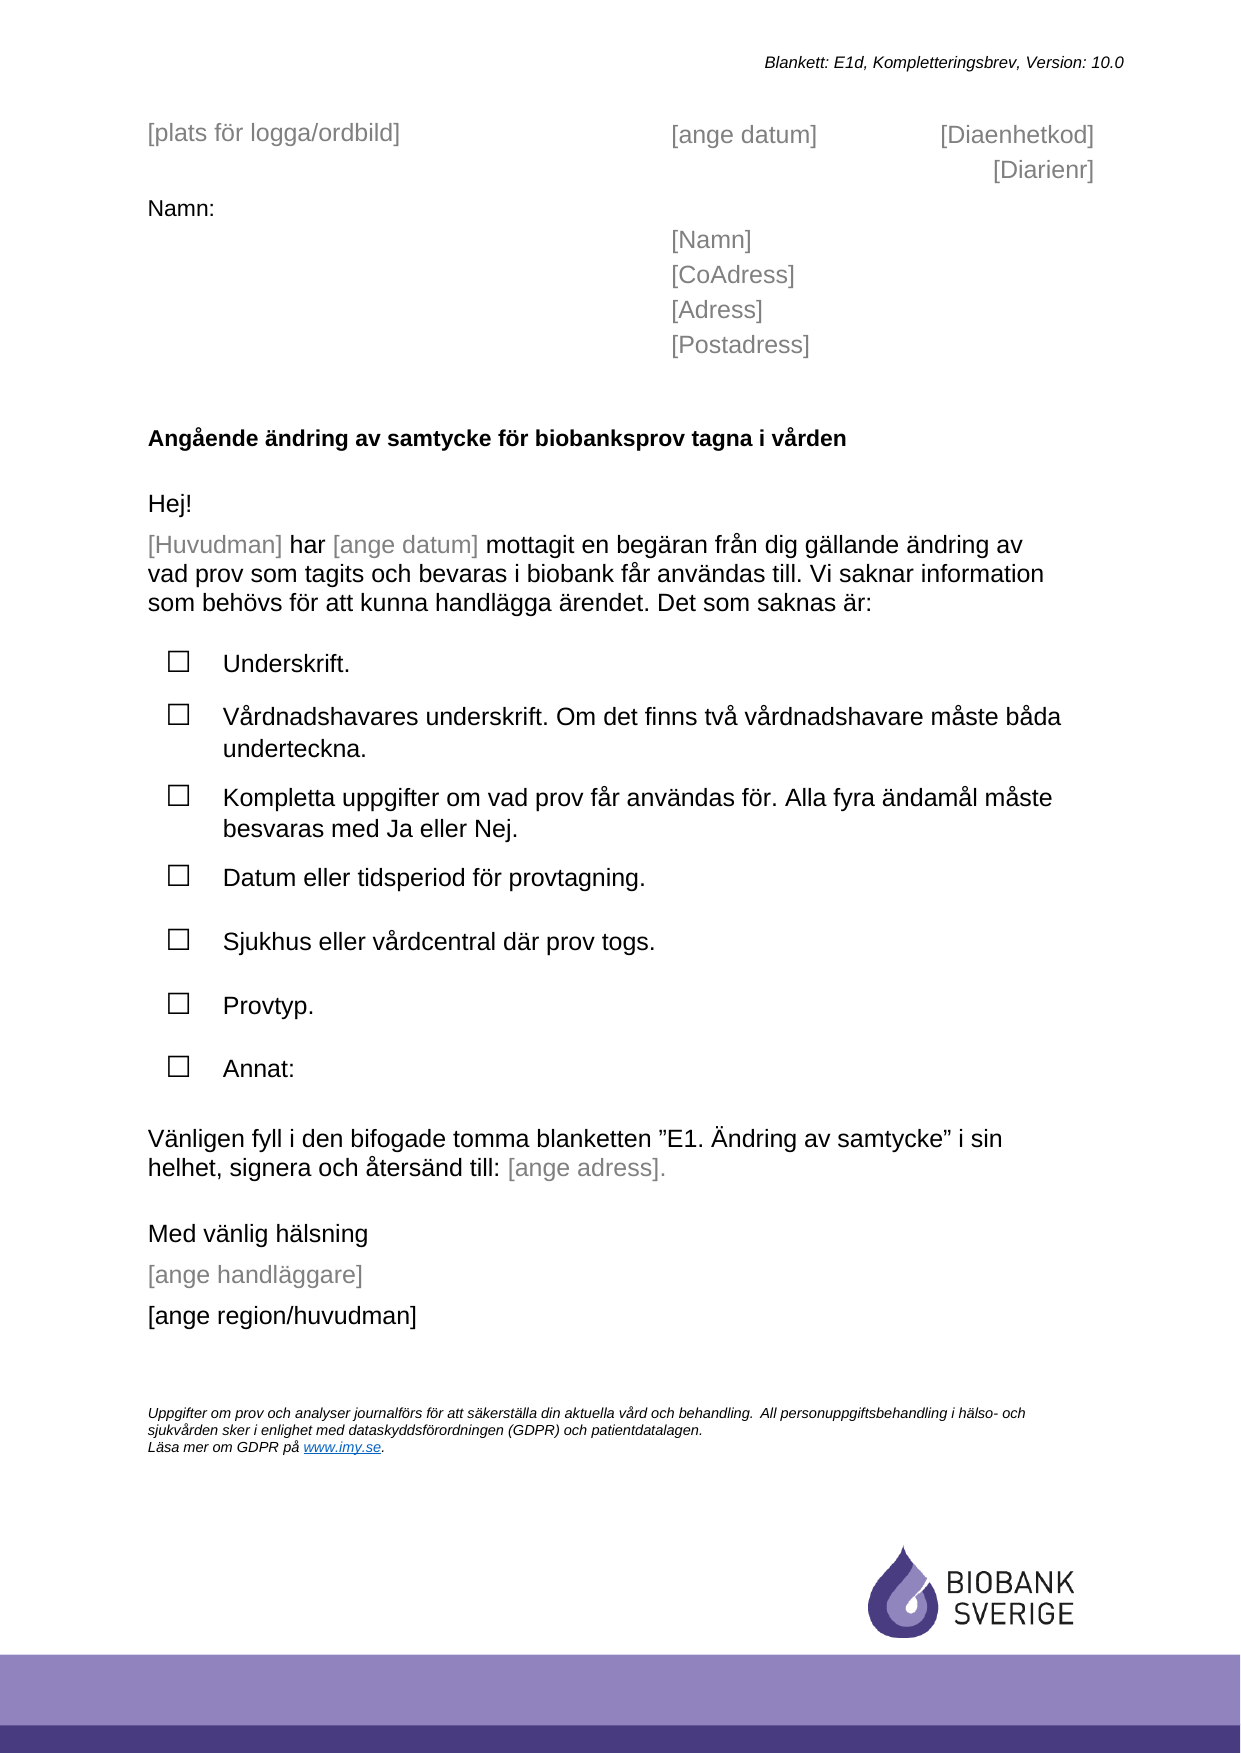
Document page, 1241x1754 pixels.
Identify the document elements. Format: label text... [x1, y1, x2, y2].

text Med vänlig hälsning [148, 1219, 1048, 1248]
text Läsa mer om GDPR på www.imy.se. [148, 1439, 1063, 1455]
text Angående ändring av samtycke för biobanksprov tagna i vården [148, 425, 1063, 452]
text har mottagit en begäran från dig gällande ändring av vad prov som tagits och bevaras i biobank får användas till. Vi saknar information som behövs för att kunna handlägga ärendet. Det som saknas är: [148, 530, 1063, 617]
picture [868, 1545, 1074, 1638]
text Kompletta uppgifter om vad prov får användas för. Alla fyra ändamål måste besvaras med Ja eller Nej. [165, 775, 1063, 843]
text Annat: [165, 1047, 1063, 1086]
table_header [886, 118, 1102, 223]
table_header Namn: [140, 118, 664, 363]
text Vänligen fyll i den bifogade tomma blanketten ”E1. Ändring av samtycke” i sin helhet, signera och återsänd till: . [148, 1124, 1048, 1181]
table_cell [664, 223, 1102, 363]
text Uppgifter om prov och analyser journalförs för att säkerställa din aktuella vård och behandling. All personuppgiftsbehandling i hälso- och sjukvården sker i enlighet med dataskyddsförordningen (GDPR) och patientdatalagen. [148, 1405, 1063, 1439]
text Hej! [148, 489, 1063, 518]
text Provtyp. [165, 983, 1063, 1023]
text Vårdnadshavares underskrift. Om det finns två vårdnadshavare måste båda underteckna. [165, 694, 1063, 762]
text Datum eller tidsperiod för provtagning. [165, 856, 1063, 895]
text Underskrift. [165, 642, 1063, 681]
text Sjukhus eller vårdcentral där prov togs. [165, 919, 1063, 959]
